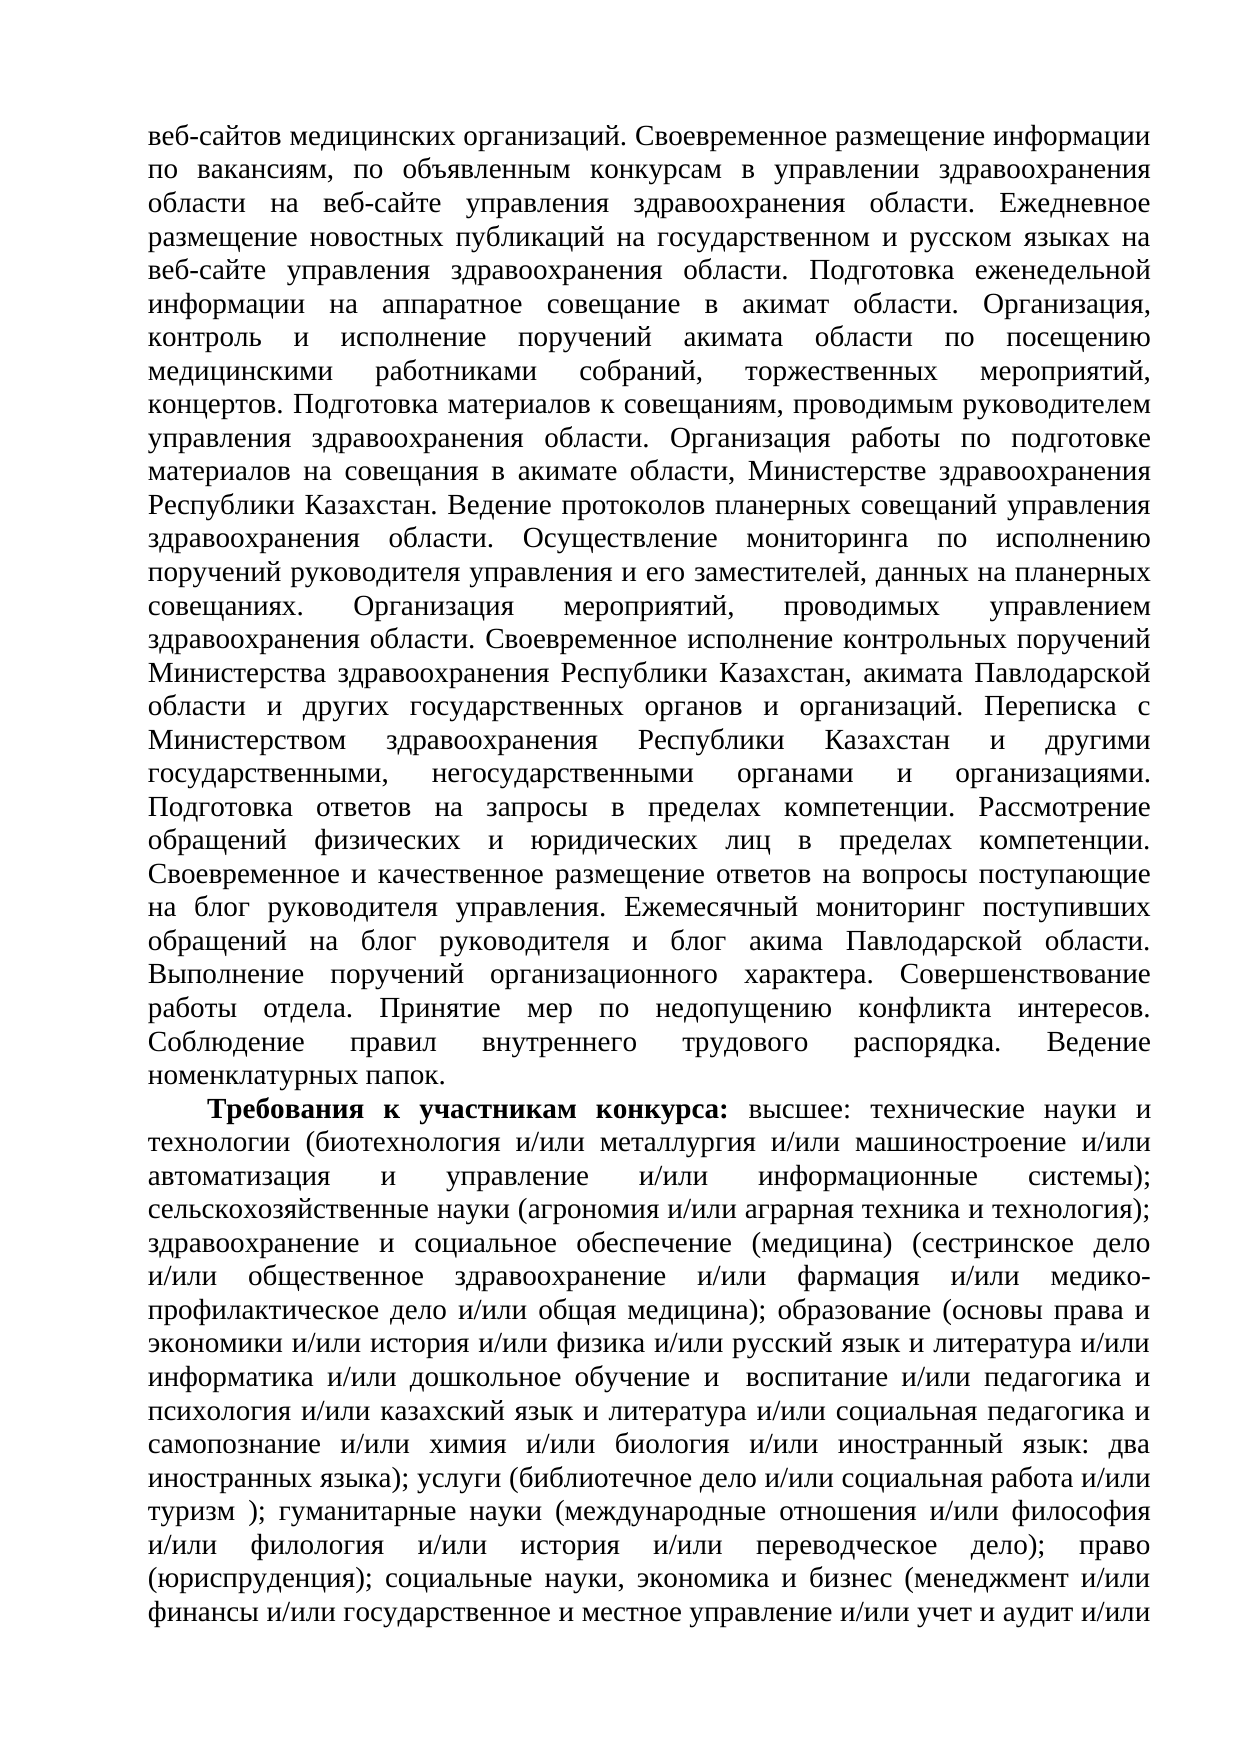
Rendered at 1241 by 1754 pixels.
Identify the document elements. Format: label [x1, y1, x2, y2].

text [148, 118, 1152, 1091]
text [148, 1091, 1152, 1627]
